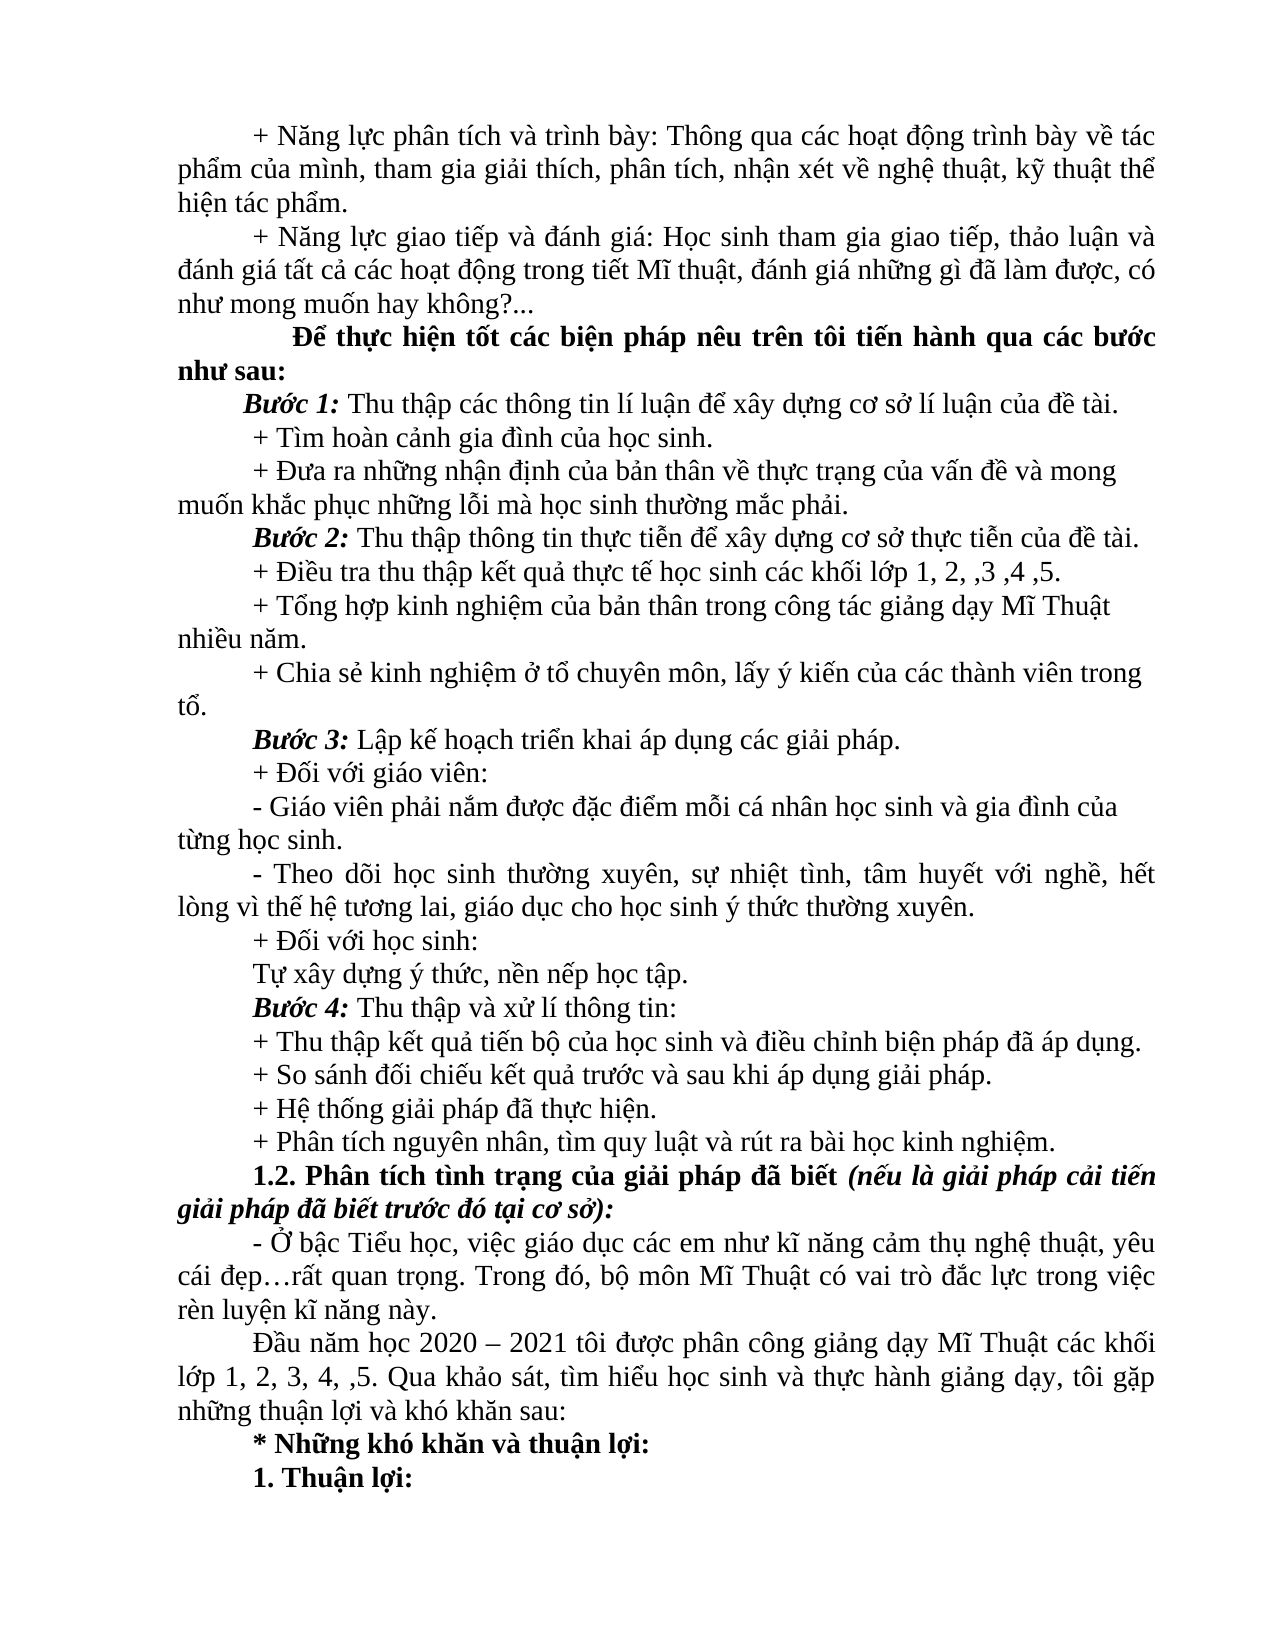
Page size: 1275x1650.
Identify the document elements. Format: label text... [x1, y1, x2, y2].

text + Tổng hợp kinh nghiệm của bản thân trong công tác giảng dạy Mĩ Thuật nhiều năm. [177, 588, 1157, 655]
text + Đối với học sinh: [177, 923, 1157, 957]
text * Những khó khăn và thuận lợi: [177, 1426, 1157, 1460]
text 1.2. Phân tích tình trạng của giải pháp đã biết (nếu là giải pháp cải tiến giải pháp đã biết trước đó tại cơ sở): [177, 1158, 1157, 1225]
text Để thực hiện tốt các biện pháp nêu trên tôi tiến hành qua các bước như sau: [177, 319, 1157, 386]
text + Điều tra thu thập kết quả thực tế học sinh các khối lớp 1, 2, ,3 ,4 ,5. [177, 554, 1157, 588]
text + Năng lực giao tiếp và đánh giá: Học sinh tham gia giao tiếp, thảo luận và đánh giá tất cả các hoạt động trong tiết Mĩ thuật, đánh giá những gì đã làm được, có như mong muốn hay không?... [177, 219, 1157, 319]
text + Đưa ra những nhận định của bản thân về thực trạng của vấn đề và mong muốn khắc phục những lỗi mà học sinh thường mắc phải. [177, 453, 1157, 521]
text + Năng lực phân tích và trình bày: Thông qua các hoạt động trình bày về tác phẩm của mình, tham gia giải thích, phân tích, nhận xét về nghệ thuật, kỹ thuật thể hiện tác phẩm. [177, 118, 1157, 219]
text - Theo dõi học sinh thường xuyên, sự nhiệt tình, tâm huyết với nghề, hết lòng vì thế hệ tương lai, giáo dục cho học sinh ý thức thường xuyên. [177, 856, 1157, 923]
text Bước 4: Thu thập và xử lí thông tin: [177, 990, 1157, 1024]
text 1. Thuận lợi: [177, 1460, 1157, 1493]
text Bước 1: Thu thập các thông tin lí luận để xây dựng cơ sở lí luận của đề tài. [177, 386, 1157, 420]
text + Thu thập kết quả tiến bộ của học sinh và điều chỉnh biện pháp đã áp dụng. [177, 1024, 1157, 1057]
text + Phân tích nguyên nhân, tìm quy luật và rút ra bài học kinh nghiệm. [177, 1124, 1157, 1158]
text + Chia sẻ kinh nghiệm ở tổ chuyên môn, lấy ý kiến của các thành viên trong tổ. [177, 655, 1157, 722]
text - Ở bậc Tiểu học, việc giáo dục các em như kĩ năng cảm thụ nghệ thuật, yêu cái đẹp…rất quan trọng. Trong đó, bộ môn Mĩ Thuật có vai trò đắc lực trong việc rèn luyện kĩ năng này. [177, 1225, 1157, 1326]
text + Hệ thống giải pháp đã thực hiện. [177, 1091, 1157, 1124]
text + Tìm hoàn cảnh gia đình của học sinh. [252, 420, 1157, 453]
text Tự xây dựng ý thức, nền nếp học tập. [177, 957, 1157, 990]
text + So sánh đối chiếu kết quả trước và sau khi áp dụng giải pháp. [177, 1057, 1157, 1091]
text Bước 2: Thu thập thông tin thực tiễn để xây dựng cơ sở thực tiễn của đề tài. [177, 521, 1157, 554]
text + Đối với giáo viên: [177, 755, 1157, 789]
text - Giáo viên phải nắm được đặc điểm mỗi cá nhân học sinh và gia đình của từng học sinh. [177, 789, 1157, 856]
text Đầu năm học 2020 – 2021 tôi được phân công giảng dạy Mĩ Thuật các khối lớp 1, 2, 3, 4, ,5. Qua khảo sát, tìm hiểu học sinh và thực hành giảng dạy, tôi gặp những thuận lợi và khó khăn sau: [177, 1326, 1157, 1426]
text Bước 3: Lập kế hoạch triển khai áp dụng các giải pháp. [177, 722, 1157, 755]
